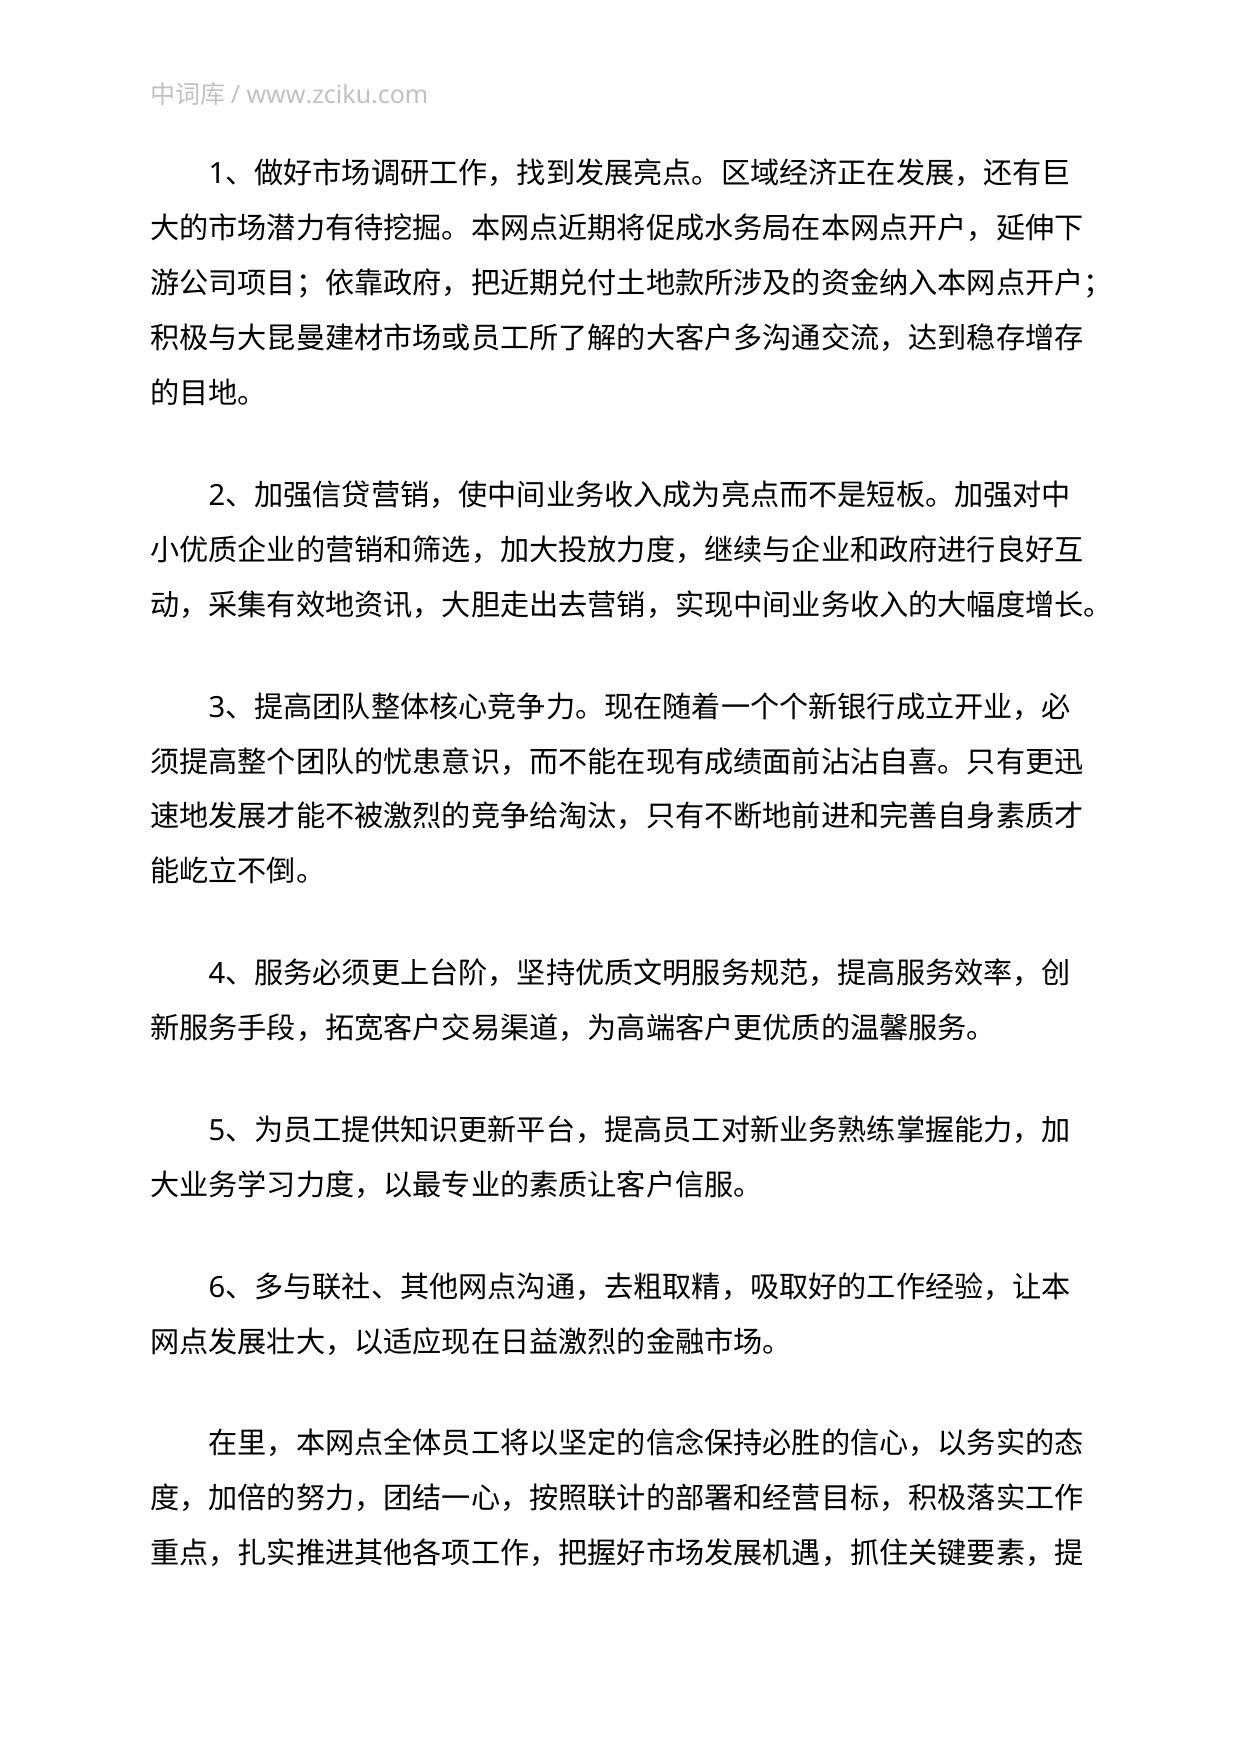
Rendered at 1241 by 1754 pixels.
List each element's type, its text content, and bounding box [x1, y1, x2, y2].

text 3、提高团队整体核心竞争力。现在随着一个个新银行成立开业，必须提高整个团队的忧患意识，而不能在现有成绩面前沾沾自喜。只有更迅速地发展才能不被激烈的竞争给淘汰，只有不断地前进和完善自身素质才能屹立不倒。 [150, 683, 1090, 890]
text 5、为员工提供知识更新平台，提高员工对新业务熟练掌握能力，加大业务学习力度，以最专业的素质让客户信服。 [150, 1106, 1090, 1204]
text 4、服务必须更上台阶，坚持优质文明服务规范，提高服务效率，创新服务手段，拓宽客户交易渠道，为高端客户更优质的温馨服务。 [150, 950, 1090, 1047]
text 1、做好市场调研工作，找到发展亮点。区域经济正在发展，还有巨大的市场潜力有待挖掘。本网点近期将促成水务局在本网点开户，延伸下游公司项目；依靠政府，把近期兑付土地款所涉及的资金纳入本网点开户；积极与大昆曼建材市场或员工所了解的大客户多沟通交流，达到稳存增存的目地。 [150, 150, 1090, 412]
text 6、多与联社、其他网点沟通，去粗取精，吸取好的工作经验，让本网点发展壮大，以适应现在日益激烈的金融市场。 [150, 1263, 1090, 1361]
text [150, 1420, 1090, 1572]
text 2、加强信贷营销，使中间业务收入成为亮点而不是短板。加强对中小优质企业的营销和筛选，加大投放力度，继续与企业和政府进行良好互动，采集有效地资讯，大胆走出去营销，实现中间业务收入的大幅度增长。 [150, 471, 1090, 624]
